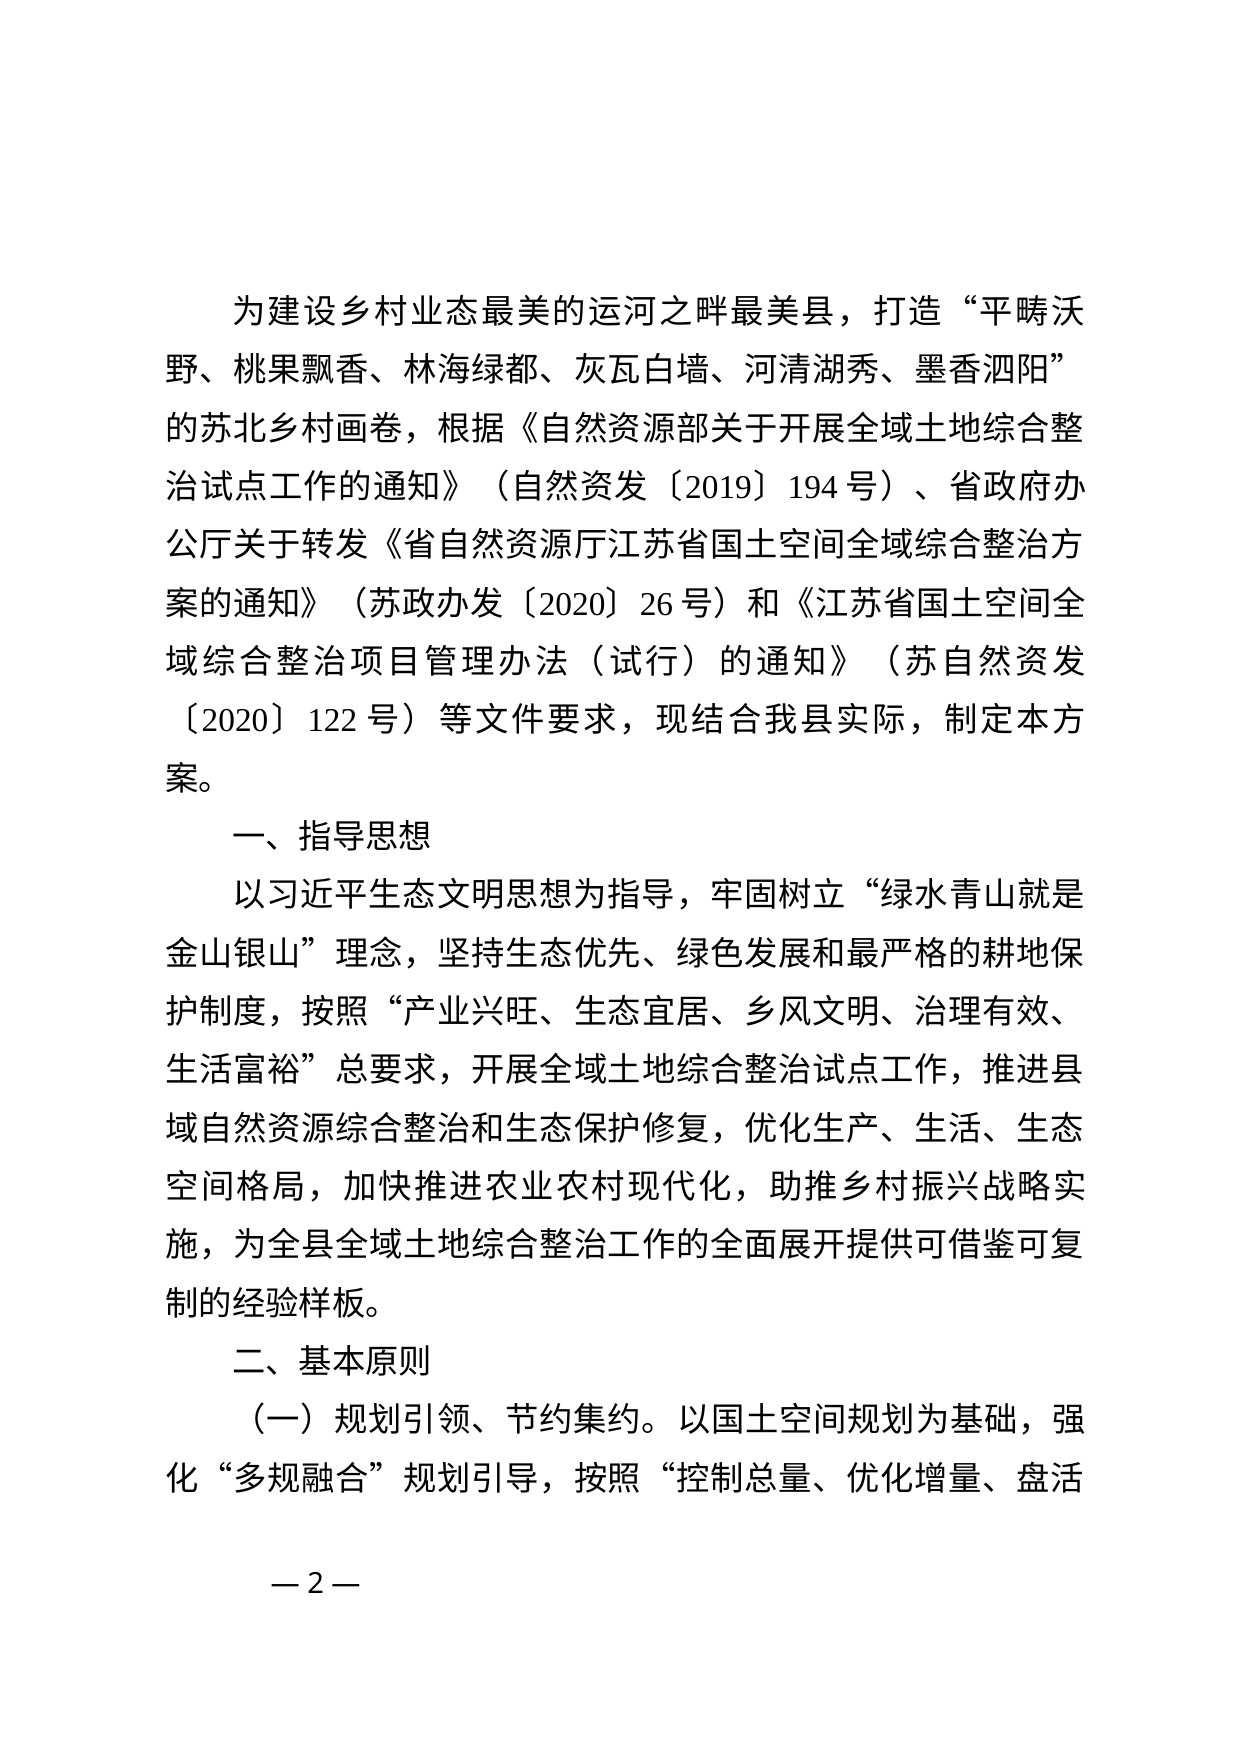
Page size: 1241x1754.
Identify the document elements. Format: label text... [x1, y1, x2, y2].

text 二、基本原则 [165, 1327, 1087, 1385]
text 以习近平生态文明思想为指导，牢固树立“绿水青山就是金山银山”理念，坚持生态优先、绿色发展和最严格的耕地保护制度，按照“产业兴旺、生态宜居、乡风文明、治理有效、生活富裕”总要求，开展全域土地综合整治试点工作，推进县域自然资源综合整治和生态保护修复，优化生产、生活、生态空间格局，加快推进农业农村现代化，助推乡村振兴战略实施，为全县全域土地综合整治工作的全面展开提供可借鉴可复制的经验样板。 [165, 860, 1087, 1327]
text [165, 1385, 1087, 1502]
text 为建设乡村业态最美的运河之畔最美县，打造“平畴沃野、桃果飘香、林海绿都、灰瓦白墙、河清湖秀、墨香泗阳”的苏北乡村画卷，根据《自然资源部关于开展全域土地综合整治试点工作的通知》（自然资发〔2019〕194号）、省政府办公厅关于转发《省自然资源厅江苏省国土空间全域综合整治方案的通知》（苏政办发〔2020〕26号）和《江苏省国土空间全域综合整治项目管理办法（试行）的通知》（苏自然资发〔2020〕122号）等文件要求，现结合我县实际，制定本方案。 [165, 277, 1087, 802]
text 一、指导思想 [165, 802, 1087, 860]
